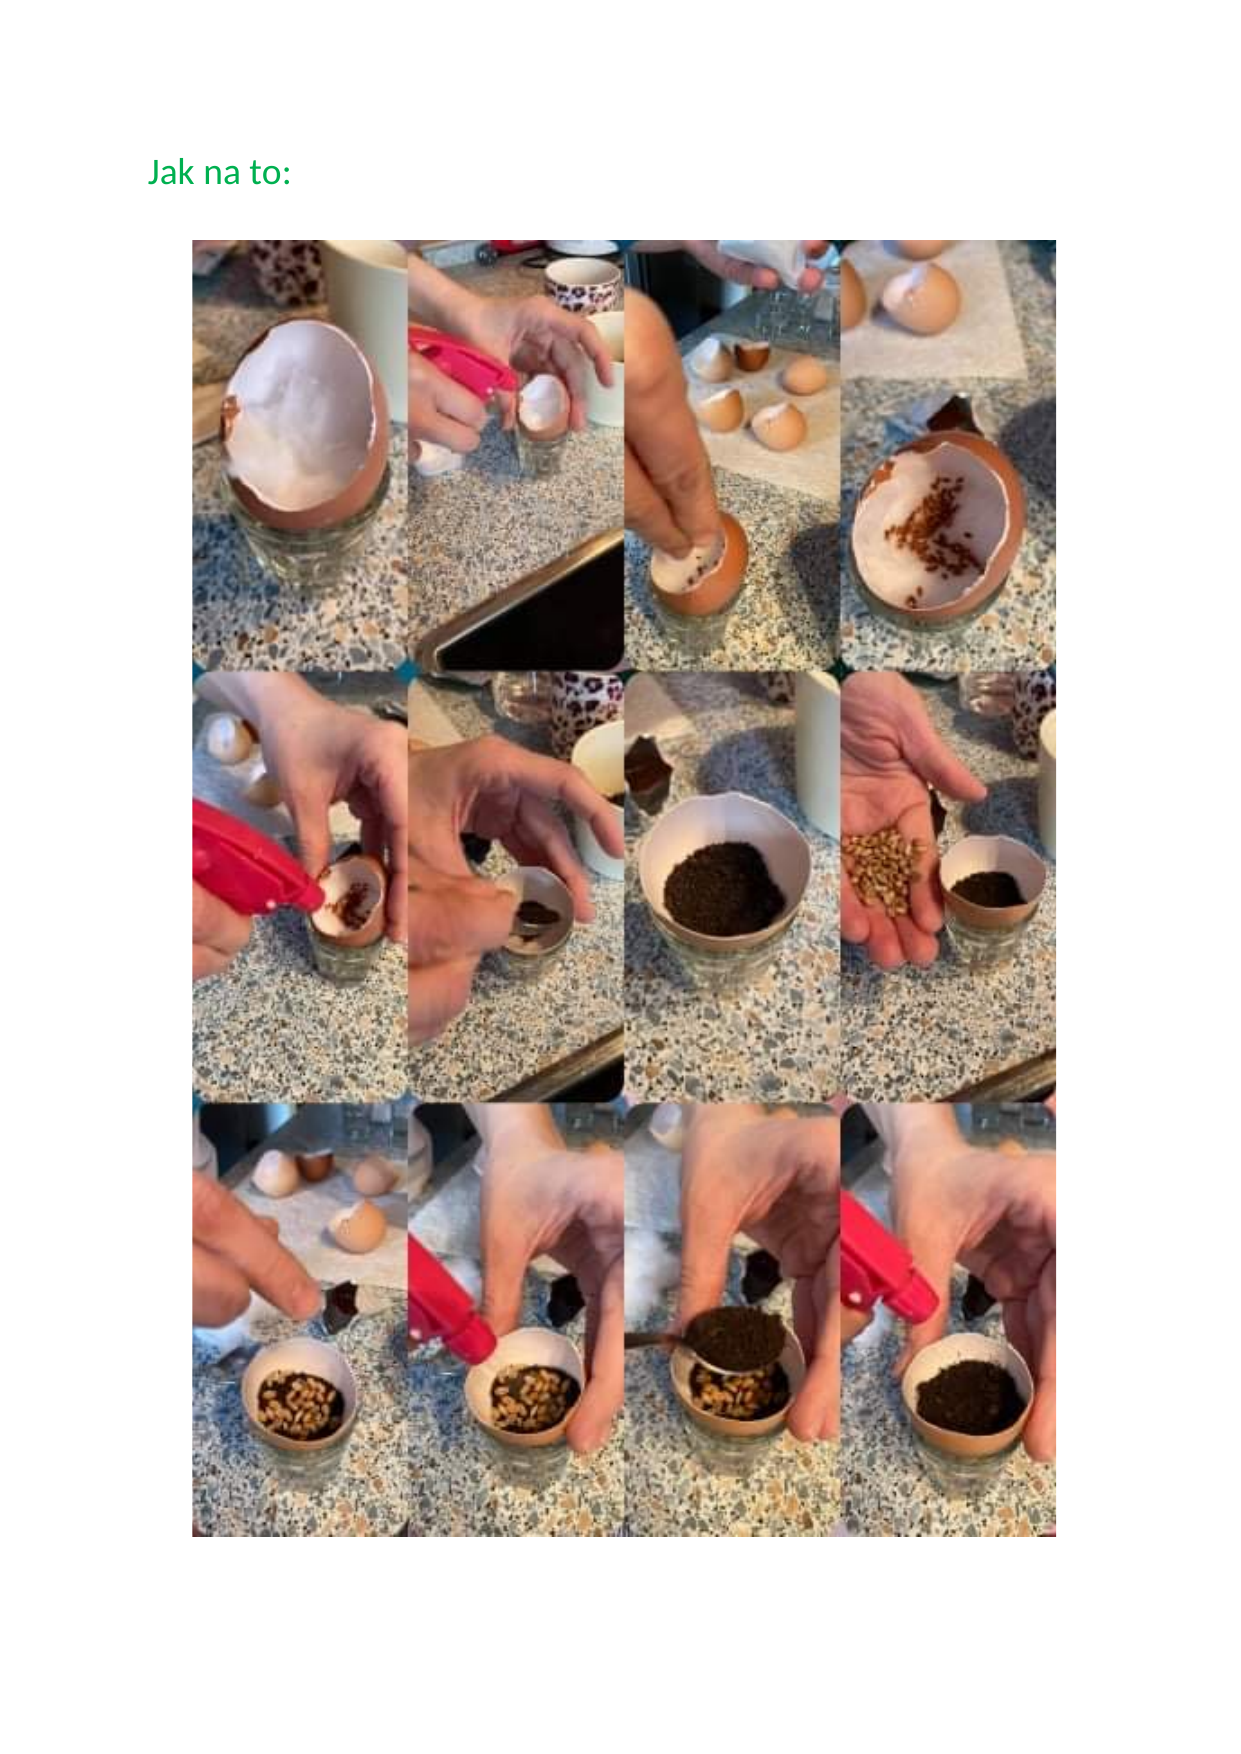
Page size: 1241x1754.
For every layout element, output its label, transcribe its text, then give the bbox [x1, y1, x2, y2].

picture [192, 240, 1057, 1537]
text Jak na to: [148, 148, 1093, 193]
